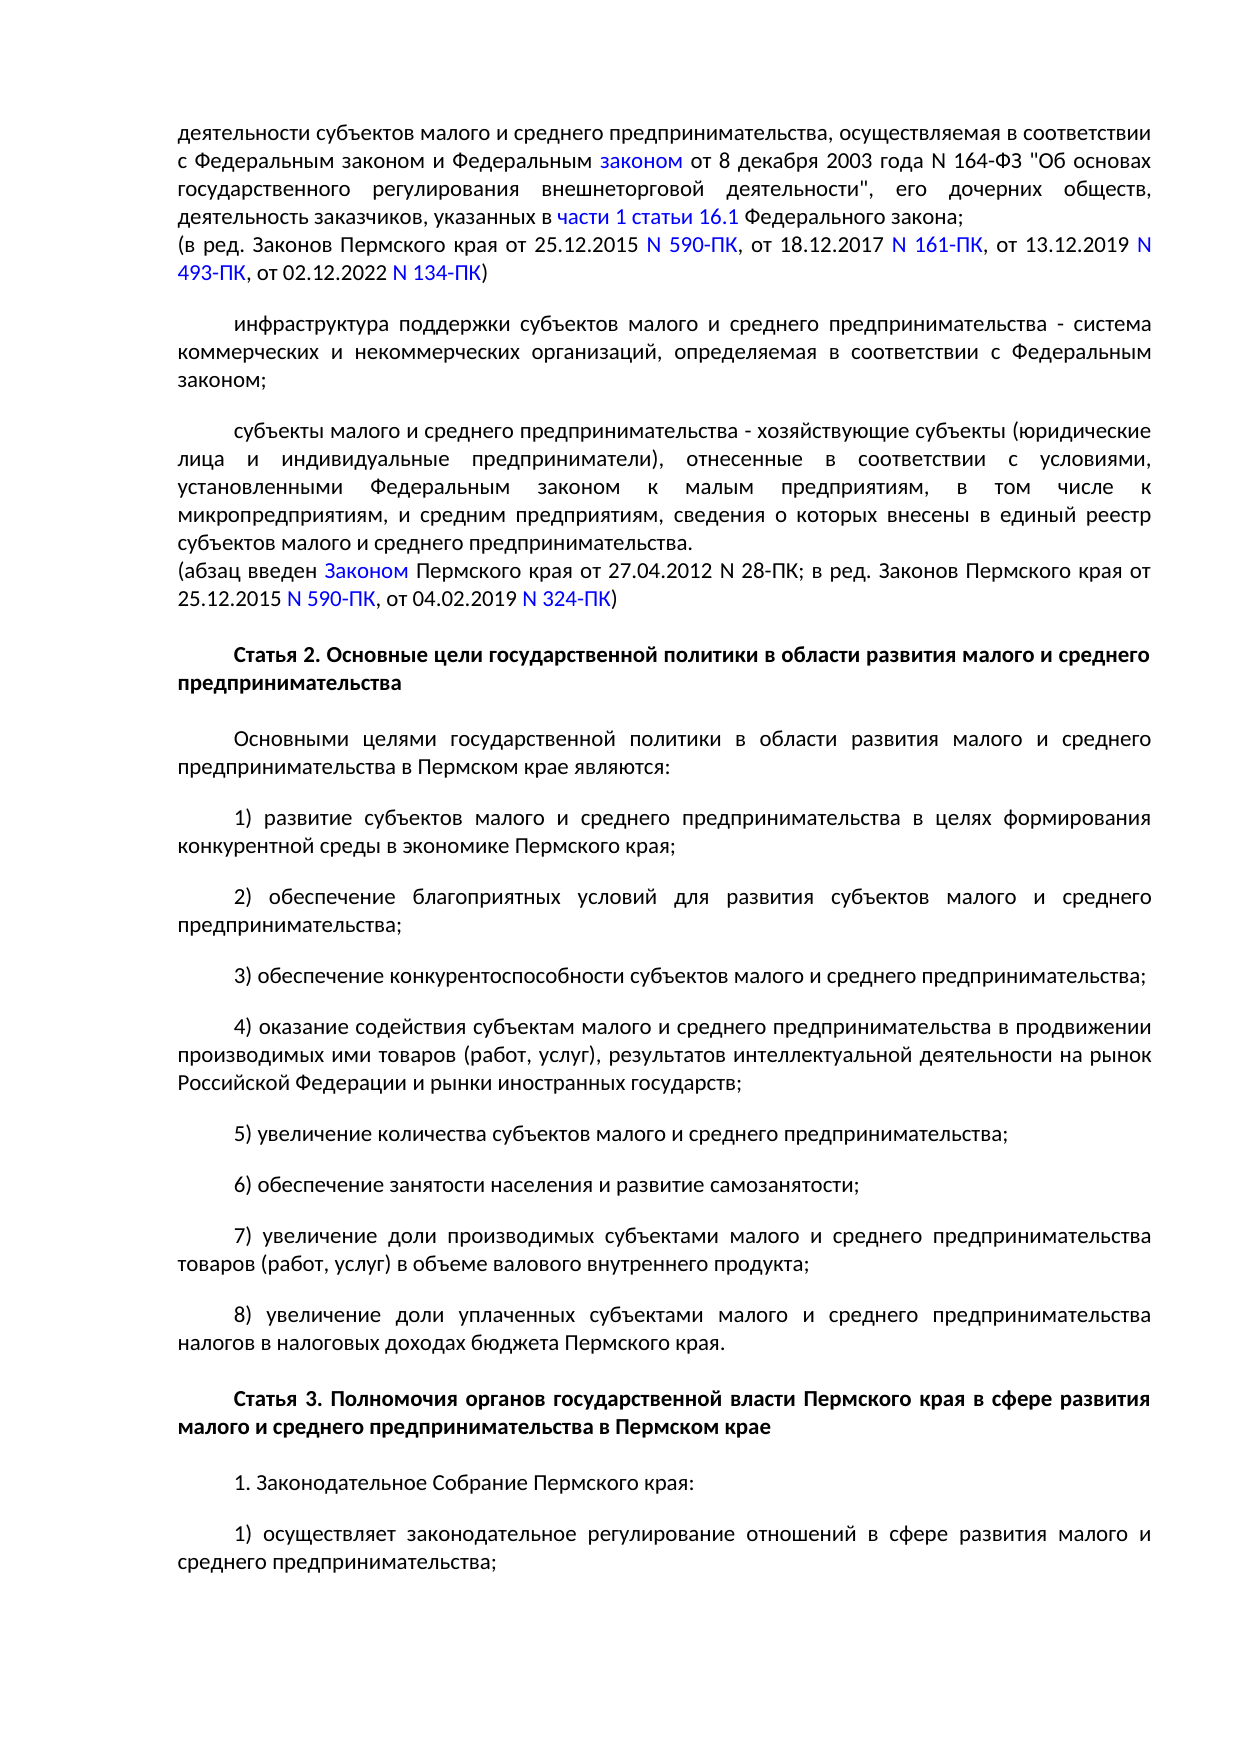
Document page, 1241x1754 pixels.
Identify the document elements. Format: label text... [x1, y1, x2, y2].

text 8) увеличение доли уплаченных субъектами малого и среднего предпринимательства налогов в налоговых доходах бюджета Пермского края. [177, 1300, 1152, 1356]
text 1) осуществляет законодательное регулирование отношений в сфере развития малого и среднего предпринимательства; [177, 1519, 1152, 1575]
title Статья 2. Основные цели государственной политики в области развития малого и среднего предпринимательства [177, 640, 1152, 696]
text 7) увеличение доли производимых субъектами малого и среднего предпринимательства товаров (работ, услуг) в объеме валового внутреннего продукта; [177, 1221, 1152, 1277]
text 3) обеспечение конкурентоспособности субъектов малого и среднего предпринимательства; [177, 961, 1152, 989]
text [177, 118, 1152, 230]
text 1. Законодательное Собрание Пермского края: [177, 1468, 1152, 1496]
text (в ред. Законов Пермского края от 25.12.2015 N 590-ПК, от 18.12.2017 N 161-ПК, от 13.12.2019 N 493-ПК, от 02.12.2022 N 134-ПК) [177, 230, 1152, 286]
text (абзац введен Законом Пермского края от 27.04.2012 N 28-ПК; в ред. Законов Пермского края от 25.12.2015 N 590-ПК, от 04.02.2019 N 324-ПК) [177, 556, 1152, 612]
text 6) обеспечение занятости населения и развитие самозанятости; [177, 1170, 1152, 1198]
text 4) оказание содействия субъектам малого и среднего предпринимательства в продвижении производимых ими товаров (работ, услуг), результатов интеллектуальной деятельности на рынок Российской Федерации и рынки иностранных государств; [177, 1012, 1152, 1096]
text Основными целями государственной политики в области развития малого и среднего предпринимательства в Пермском крае являются: [177, 724, 1152, 780]
text субъекты малого и среднего предпринимательства - хозяйствующие субъекты (юридические лица и индивидуальные предприниматели), отнесенные в соответствии с условиями, установленными Федеральным законом к малым предприятиям, в том числе к микропредприятиям, и средним предприятиям, сведения о которых внесены в единый реестр субъектов малого и среднего предпринимательства. [177, 416, 1152, 556]
text 2) обеспечение благоприятных условий для развития субъектов малого и среднего предпринимательства; [177, 882, 1152, 938]
title Статья 3. Полномочия органов государственной власти Пермского края в сфере развития малого и среднего предпринимательства в Пермском крае [177, 1384, 1152, 1440]
text инфраструктура поддержки субъектов малого и среднего предпринимательства - система коммерческих и некоммерческих организаций, определяемая в соответствии с Федеральным законом; [177, 309, 1152, 393]
text 1) развитие субъектов малого и среднего предпринимательства в целях формирования конкурентной среды в экономике Пермского края; [177, 803, 1152, 859]
text 5) увеличение количества субъектов малого и среднего предпринимательства; [177, 1119, 1152, 1147]
